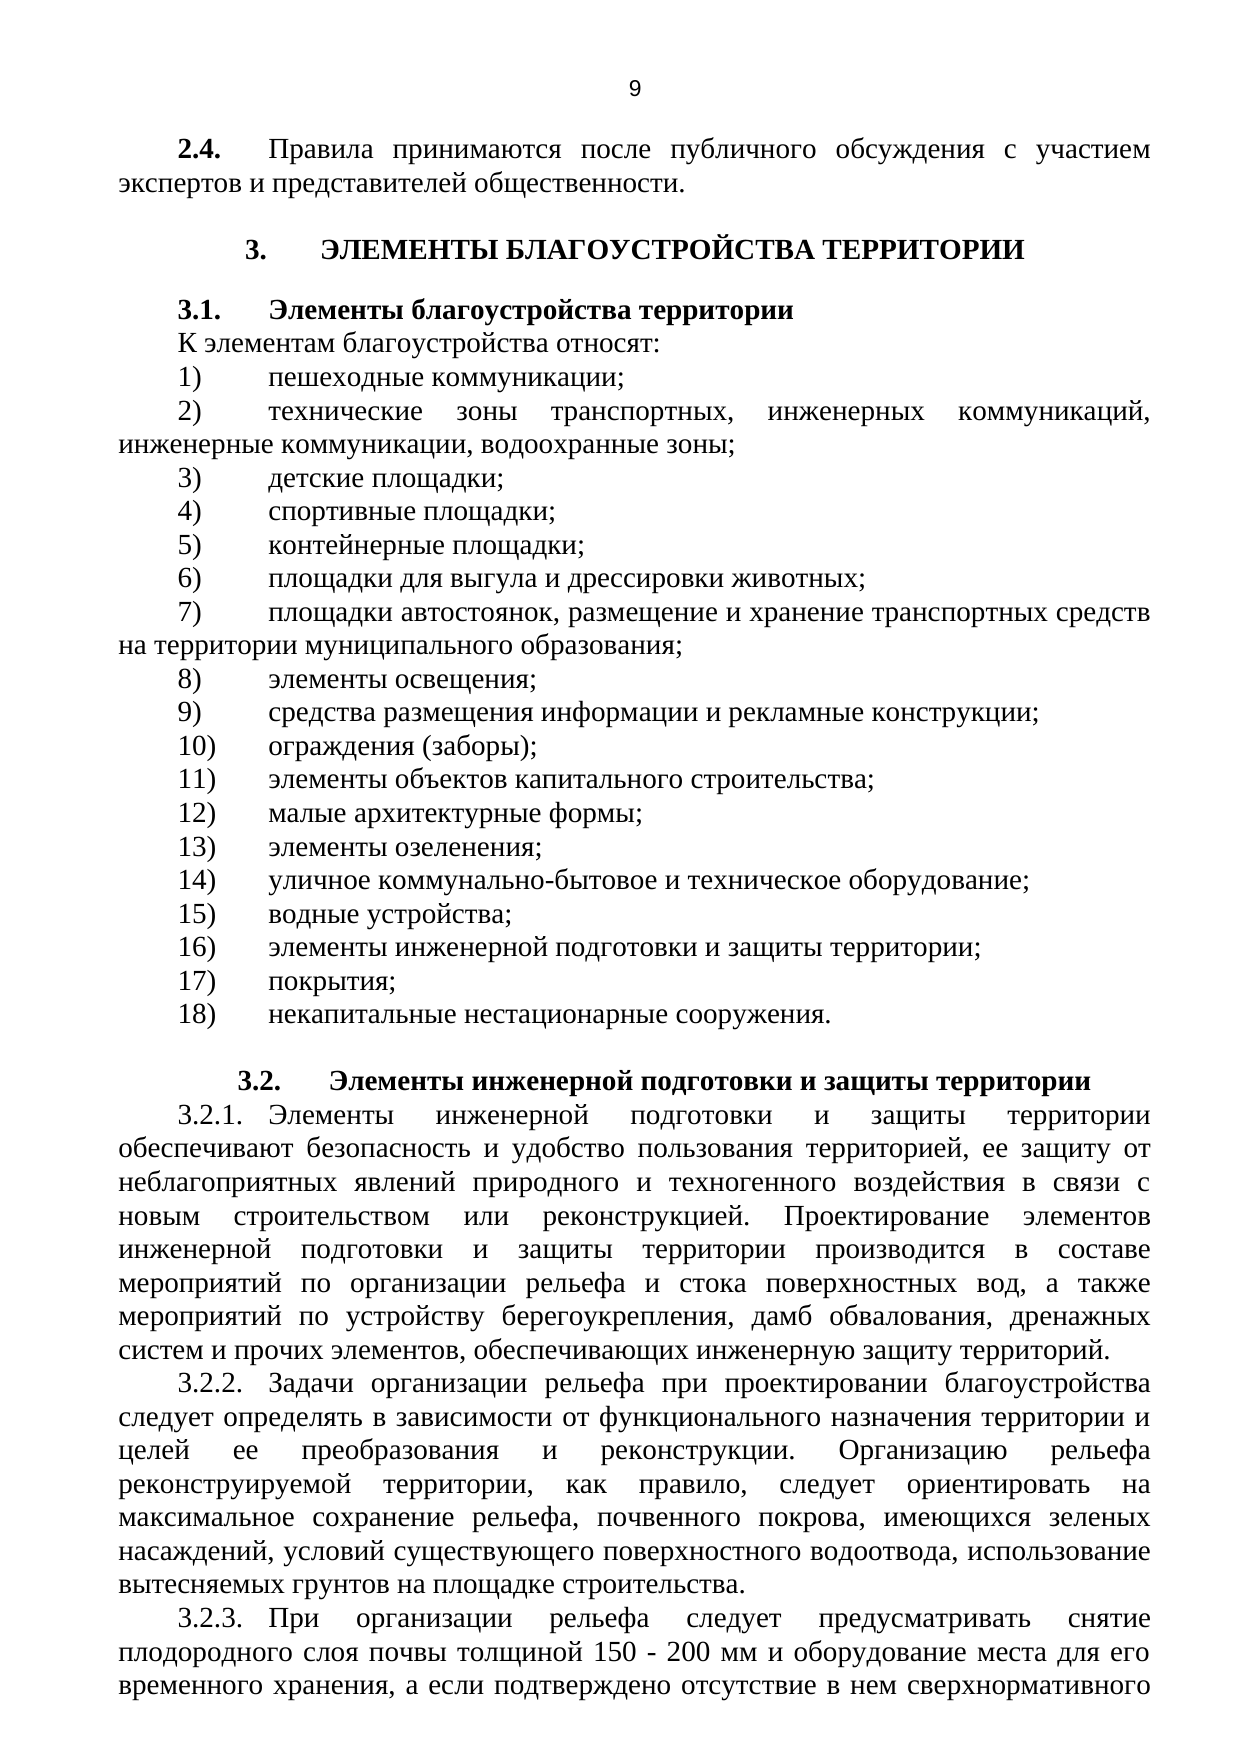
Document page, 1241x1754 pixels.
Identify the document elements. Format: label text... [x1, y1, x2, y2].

list технические зоны транспортных, инженерных коммуникаций, инженерные коммуникации, водоохранные зоны; [118, 393, 1152, 460]
list некапитальные нестационарные сооружения. [118, 996, 1152, 1030]
subtitle ЭЛЕМЕНТЫ БЛАГОУСТРОЙСТВА ТЕРРИТОРИИ [118, 232, 1152, 266]
list ограждения (заборы); [118, 728, 1152, 762]
list площадки автостоянок, размещение и хранение транспортных средств на территории муниципального образования; [118, 594, 1152, 661]
list элементы озеленения; [118, 829, 1152, 862]
list детские площадки; [118, 460, 1152, 493]
list Элементы благоустройства территории [118, 292, 1152, 326]
list элементы инженерной подготовки и защиты территории; [118, 929, 1152, 963]
text К элементам благоустройства относят: [118, 326, 1152, 359]
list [118, 1600, 1152, 1701]
list элементы объектов капитального строительства; [118, 762, 1152, 795]
list Задачи организации рельефа при проектировании благоустройства следует определять в зависимости от функционального назначения территории и целей ее преобразования и реконструкции. Организацию рельефа реконструируемой территории, как правило, следует ориентировать на максимальное сохранение рельефа, почвенного покрова, имеющихся зеленых насаждений, условий существующего поверхностного водоотвода, использование вытесняемых грунтов на площадке строительства. [118, 1365, 1152, 1600]
list Элементы инженерной подготовки и защиты территории обеспечивают безопасность и удобство пользования территорией, ее защиту от неблагоприятных явлений природного и техногенного воздействия в связи с новым строительством или реконструкцией. Проектирование элементов инженерной подготовки и защиты территории производится в составе мероприятий по организации рельефа и стока поверхностных вод, а также мероприятий по устройству берегоукрепления, дамб обвалования, дренажных систем и прочих элементов, обеспечивающих инженерную защиту территорий. [118, 1097, 1152, 1365]
list элементы освещения; [118, 661, 1152, 694]
list средства размещения информации и рекламные конструкции; [118, 694, 1152, 728]
list Правила принимаются после публичного обсуждения с участием экспертов и представителей общественности. [118, 132, 1152, 199]
subtitle Элементы инженерной подготовки и защиты территории [118, 1063, 1152, 1097]
list покрытия; [118, 963, 1152, 996]
list спортивные площадки; [118, 493, 1152, 527]
list уличное коммунально-бытовое и техническое оборудование; [118, 862, 1152, 896]
list площадки для выгула и дрессировки животных; [118, 560, 1152, 594]
list пешеходные коммуникации; [118, 359, 1152, 393]
list малые архитектурные формы; [118, 795, 1152, 829]
list контейнерные площадки; [118, 527, 1152, 560]
list водные устройства; [118, 896, 1152, 929]
